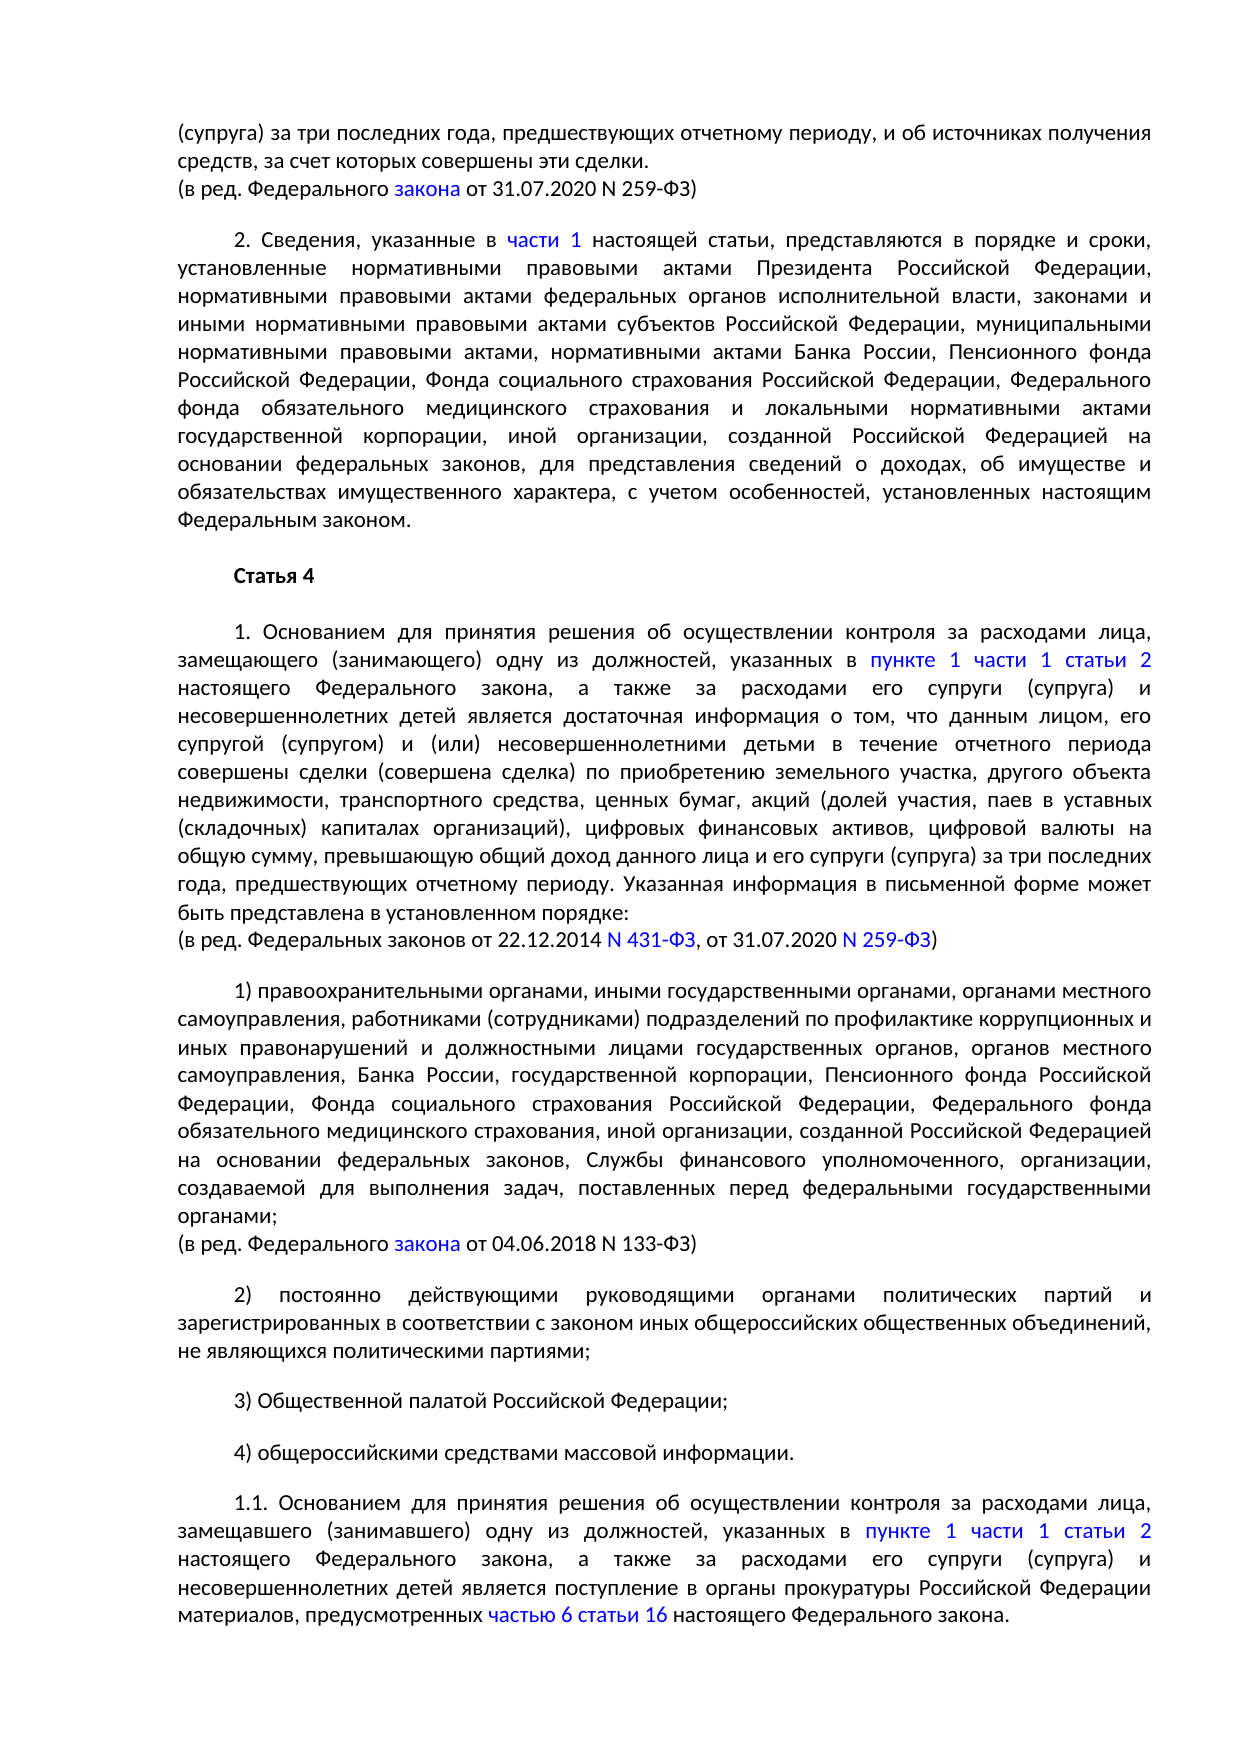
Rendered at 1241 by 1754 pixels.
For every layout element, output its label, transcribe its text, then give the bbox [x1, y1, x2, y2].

text 3) Общественной палатой Российской Федерации; [177, 1387, 1152, 1415]
text 4) общероссийскими средствами массовой информации. [177, 1438, 1152, 1466]
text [177, 118, 1152, 174]
title Статья 4 [177, 561, 1152, 589]
text 1.1. Основанием для принятия решения об осуществлении контроля за расходами лица, замещавшего (занимавшего) одну из должностей, указанных в пункте 1 части 1 статьи 2 настоящего Федерального закона, а также за расходами его супруги (супруга) и несовершеннолетних детей является поступление в органы прокуратуры Российской Федерации материалов, предусмотренных частью 6 статьи 16 настоящего Федерального закона. [177, 1488, 1152, 1629]
text 2) постоянно действующими руководящими органами политических партий и зарегистрированных в соответствии с законом иных общероссийских общественных объединений, не являющихся политическими партиями; [177, 1280, 1152, 1364]
text (в ред. Федерального закона от 04.06.2018 N 133-ФЗ) [177, 1229, 1152, 1257]
text 1. Основанием для принятия решения об осуществлении контроля за расходами лица, замещающего (занимающего) одну из должностей, указанных в пункте 1 части 1 статьи 2 настоящего Федерального закона, а также за расходами его супруги (супруга) и несовершеннолетних детей является достаточная информация о том, что данным лицом, его супругой (супругом) и (или) несовершеннолетними детьми в течение отчетного периода совершены сделки (совершена сделка) по приобретению земельного участка, другого объекта недвижимости, транспортного средства, ценных бумаг, акций (долей участия, паев в уставных (складочных) капиталах организаций), цифровых финансовых активов, цифровой валюты на общую сумму, превышающую общий доход данного лица и его супруги (супруга) за три последних года, предшествующих отчетному периоду. Указанная информация в письменной форме может быть представлена в установленном порядке: [177, 617, 1152, 926]
text (в ред. Федерального закона от 31.07.2020 N 259-ФЗ) [177, 174, 1152, 202]
text (в ред. Федеральных законов от 22.12.2014 N 431-ФЗ, от 31.07.2020 N 259-ФЗ) [177, 926, 1152, 954]
text 1) правоохранительными органами, иными государственными органами, органами местного самоуправления, работниками (сотрудниками) подразделений по профилактике коррупционных и иных правонарушений и должностными лицами государственных органов, органов местного самоуправления, Банка России, государственной корпорации, Пенсионного фонда Российской Федерации, Фонда социального страхования Российской Федерации, Федерального фонда обязательного медицинского страхования, иной организации, созданной Российской Федерацией на основании федеральных законов, Службы финансового уполномоченного, организации, создаваемой для выполнения задач, поставленных перед федеральными государственными органами; [177, 977, 1152, 1229]
text 2. Сведения, указанные в части 1 настоящей статьи, представляются в порядке и сроки, установленные нормативными правовыми актами Президента Российской Федерации, нормативными правовыми актами федеральных органов исполнительной власти, законами и иными нормативными правовыми актами субъектов Российской Федерации, муниципальными нормативными правовыми актами, нормативными актами Банка России, Пенсионного фонда Российской Федерации, Фонда социального страхования Российской Федерации, Федерального фонда обязательного медицинского страхования и локальными нормативными актами государственной корпорации, иной организации, созданной Российской Федерацией на основании федеральных законов, для представления сведений о доходах, об имуществе и обязательствах имущественного характера, с учетом особенностей, установленных настоящим Федеральным законом. [177, 225, 1152, 533]
